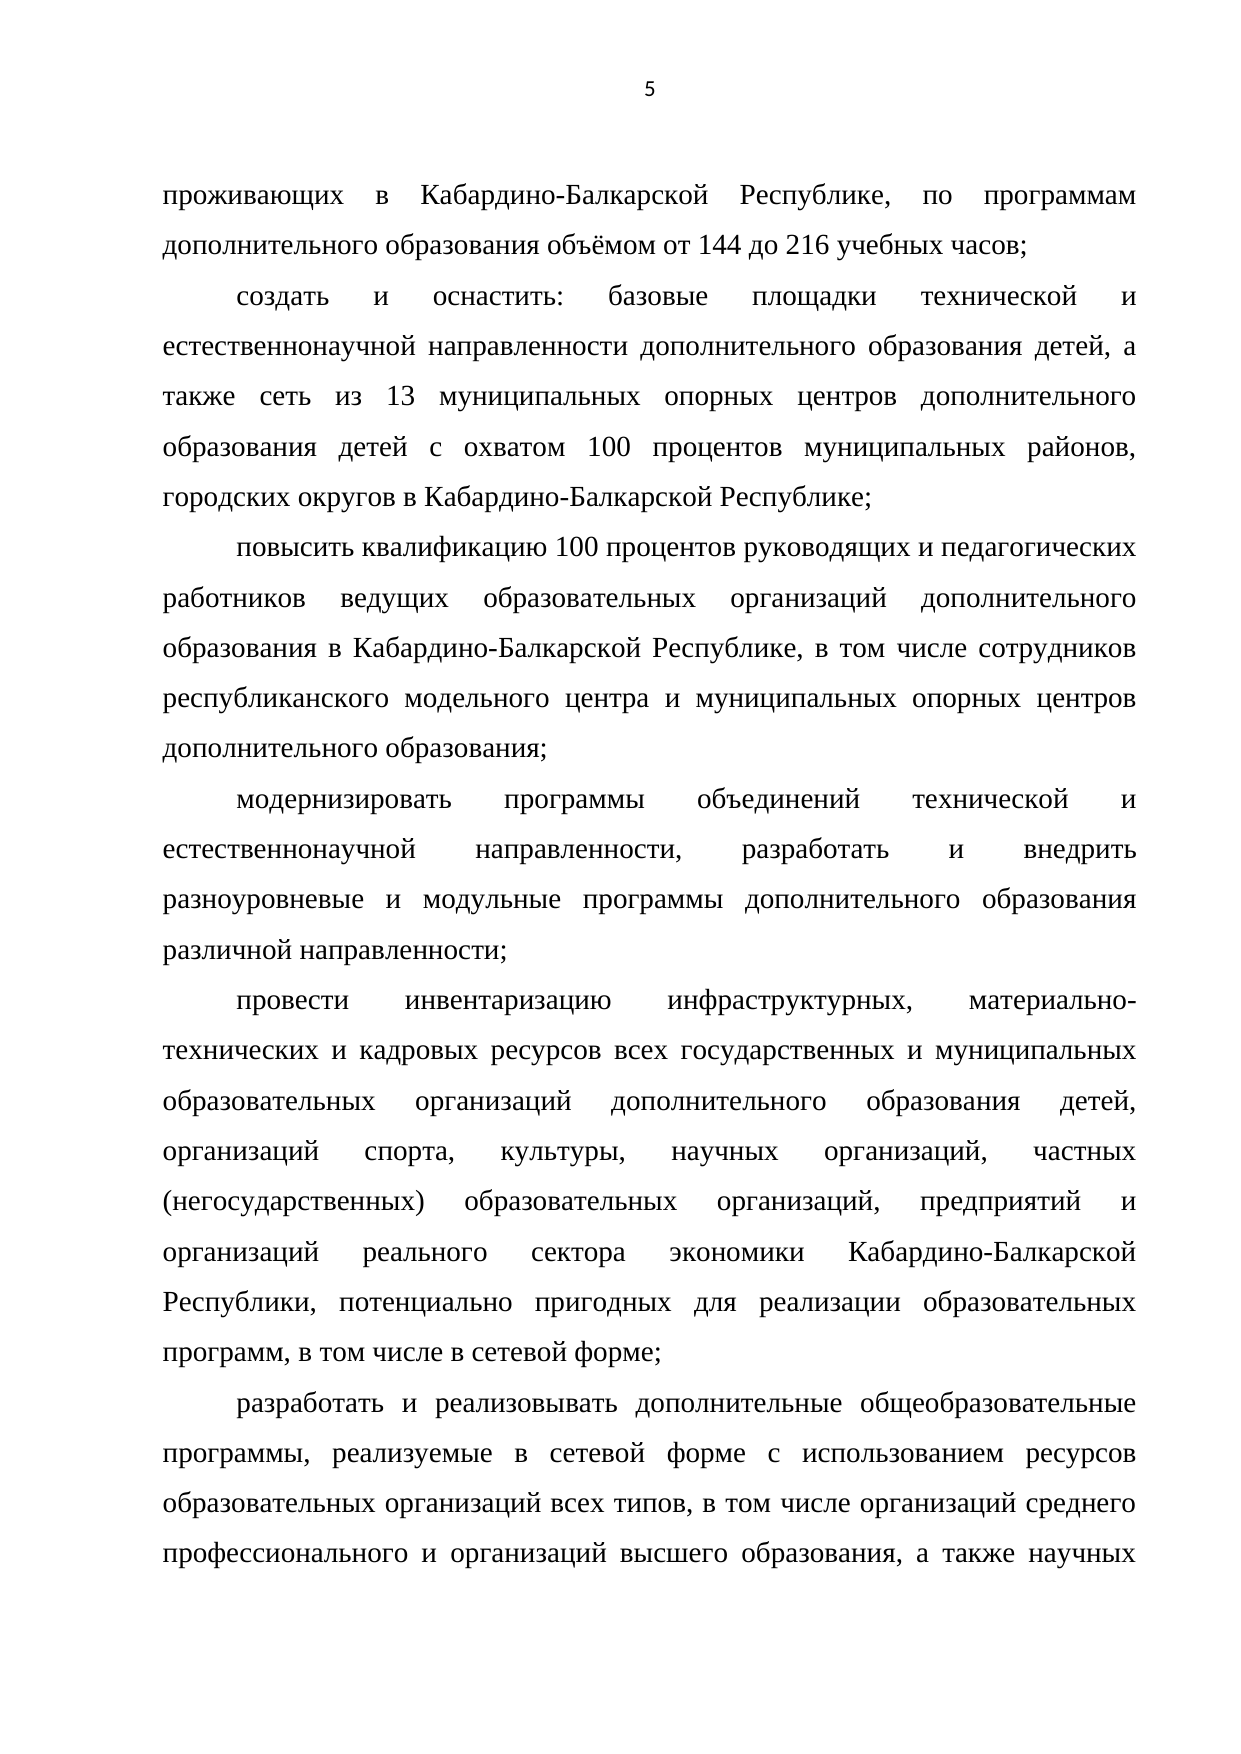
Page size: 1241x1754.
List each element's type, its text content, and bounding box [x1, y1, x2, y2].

text модернизировать программы объединений технической и естественнонаучной направленности, разработать и внедрить разноуровневые и модульные программы дополнительного образования различной направленности; [162, 781, 1137, 965]
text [162, 177, 1137, 261]
text повысить квалификацию 100 процентов руководящих и педагогических работников ведущих образовательных организаций дополнительного образования в Кабардино-Балкарской Республике, в том числе сотрудников республиканского модельного центра и муниципальных опорных центров дополнительного образования; [162, 529, 1137, 764]
text создать и оснастить: базовые площадки технической и естественнонаучной направленности дополнительного образования детей, а также сеть из 13 муниципальных опорных центров дополнительного образования детей с охватом 100 процентов муниципальных районов, городских округов в Кабардино-Балкарской Республике; [162, 278, 1137, 513]
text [162, 1385, 1137, 1569]
text провести инвентаризацию инфраструктурных, материально-технических и кадровых ресурсов всех государственных и муниципальных образовательных организаций дополнительного образования детей, организаций спорта, культуры, научных организаций, частных (негосударственных) образовательных организаций, предприятий и организаций реального сектора экономики Кабардино-Балкарской Республики, потенциально пригодных для реализации образовательных программ, в том числе в сетевой форме; [162, 982, 1137, 1368]
